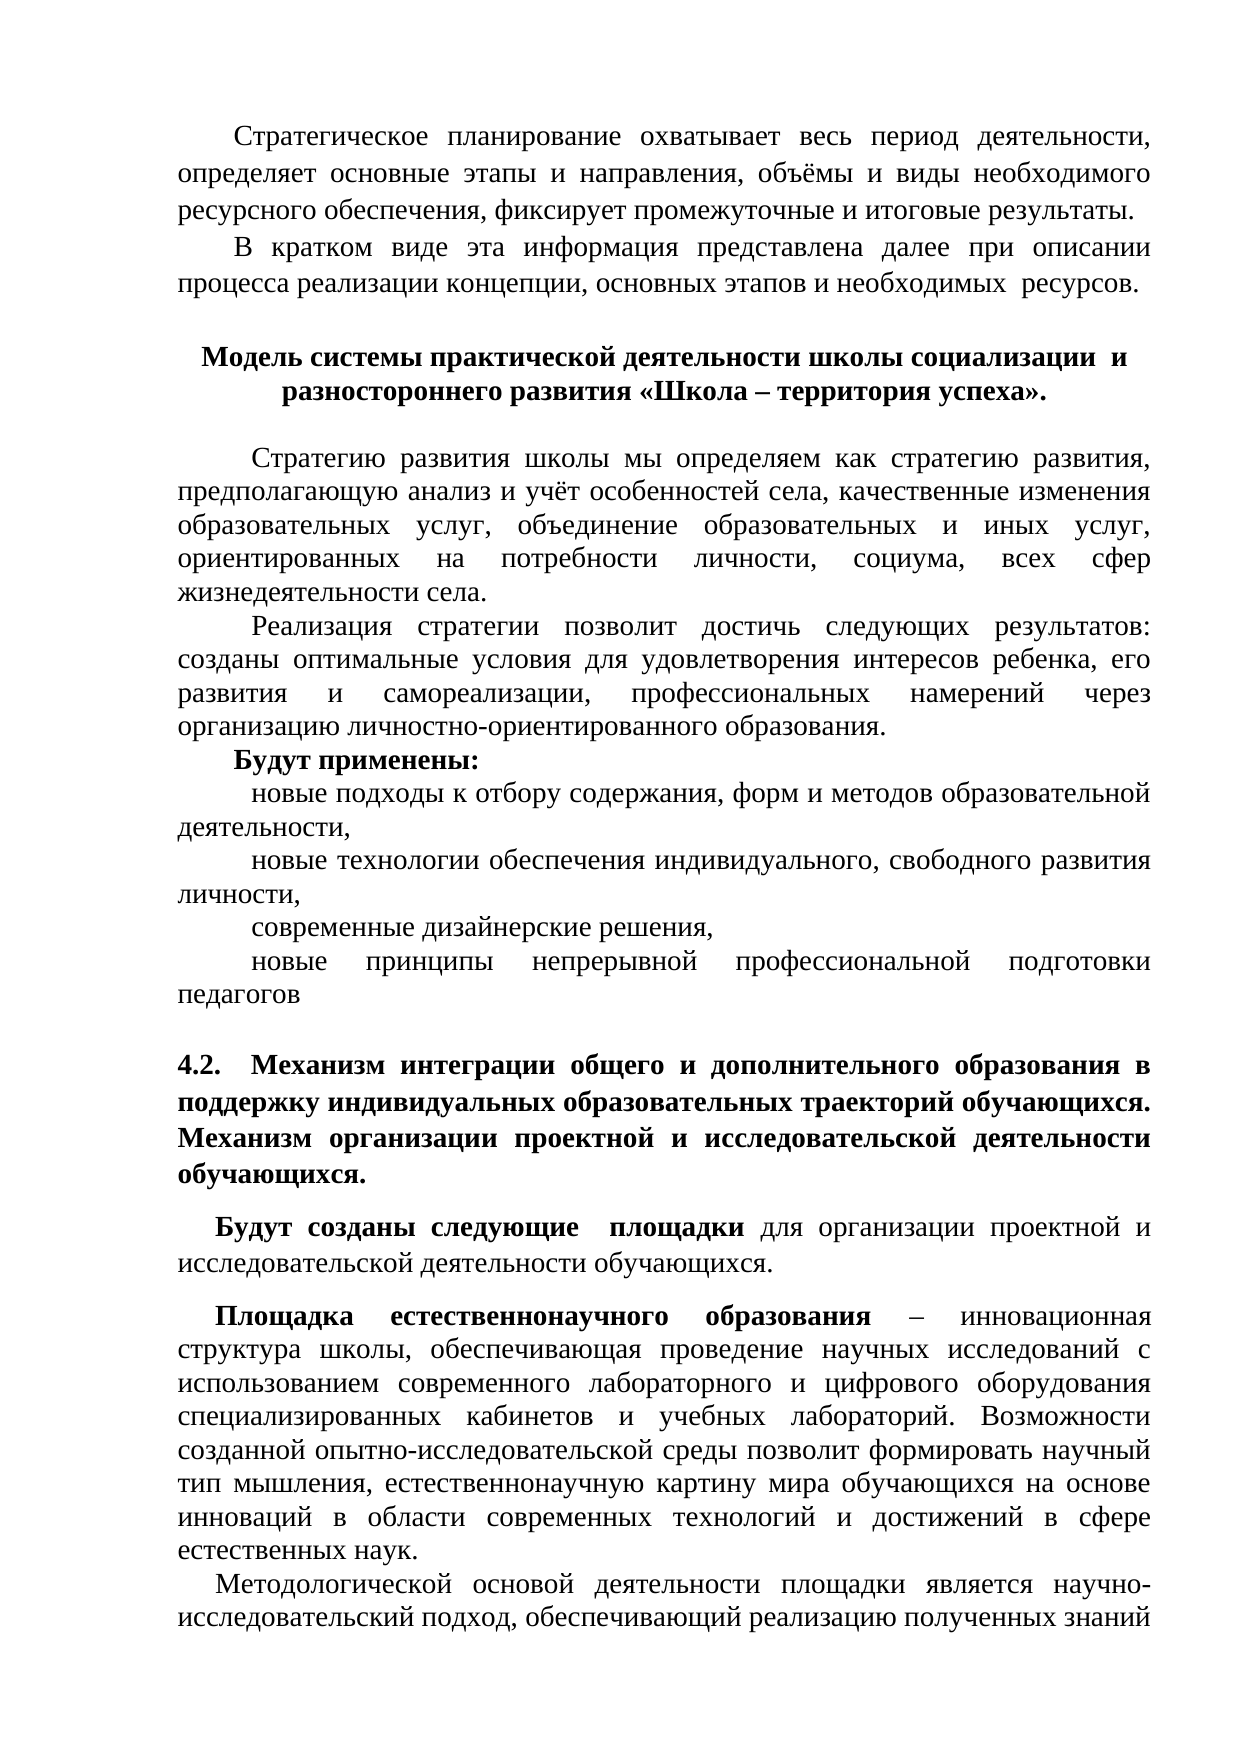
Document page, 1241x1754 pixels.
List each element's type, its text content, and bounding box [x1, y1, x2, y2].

text Модель системы практической деятельности школы социализации и разностороннего развития «Школа – территория успеха». [177, 339, 1152, 406]
text Будут созданы следующие площадки для организации проектной и исследовательской деятельности обучающихся. [177, 1209, 1152, 1278]
text новые подходы к отбору содержания, форм и методов образовательной деятельности, [177, 775, 1152, 842]
text новые технологии обеспечения индивидуального, свободного развития личности, [177, 842, 1152, 909]
text В кратком виде эта информация представлена далее при описании процесса реализации концепции, основных этапов и необходимых ресурсов. [177, 229, 1152, 299]
text современные дизайнерские решения, [177, 909, 1152, 943]
text Площадка естественнонаучного образования – инновационная структура школы, обеспечивающая проведение научных исследований с использованием современного лабораторного и цифрового оборудования специализированных кабинетов и учебных лабораторий. Возможности созданной опытно-исследовательской среды позволит формировать научный тип мышления, естественнонаучную картину мира обучающихся на основе инноваций в области современных технологий и достижений в сфере естественных наук. [177, 1298, 1152, 1566]
text Реализация стратегии позволит достичь следующих результатов: созданы оптимальные условия для удовлетворения интересов ребенка, его развития и самореализации, профессиональных намерений через организацию личностно-ориентированного образования. [177, 608, 1152, 742]
text Будут применены: [177, 742, 1152, 775]
text Стратегию развития школы мы определяем как стратегию развития, предполагающую анализ и учёт особенностей села, качественные изменения образовательных услуг, объединение образовательных и иных услуг, ориентированных на потребности личности, социума, всех сфер жизнедеятельности села. [177, 440, 1152, 608]
text Стратегическое планирование охватывает весь период деятельности, определяет основные этапы и направления, объёмы и виды необходимого ресурсного обеспечения, фиксирует промежуточные и итоговые результаты. [177, 118, 1152, 225]
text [177, 1566, 1152, 1633]
text новые принципы непрерывной профессиональной подготовки педагогов [177, 943, 1152, 1010]
text 4.2. Механизм интеграции общего и дополнительного образования в поддержку индивидуальных образовательных траекторий обучающихся. Механизм организации проектной и исследовательской деятельности обучающихся. [177, 1047, 1152, 1189]
